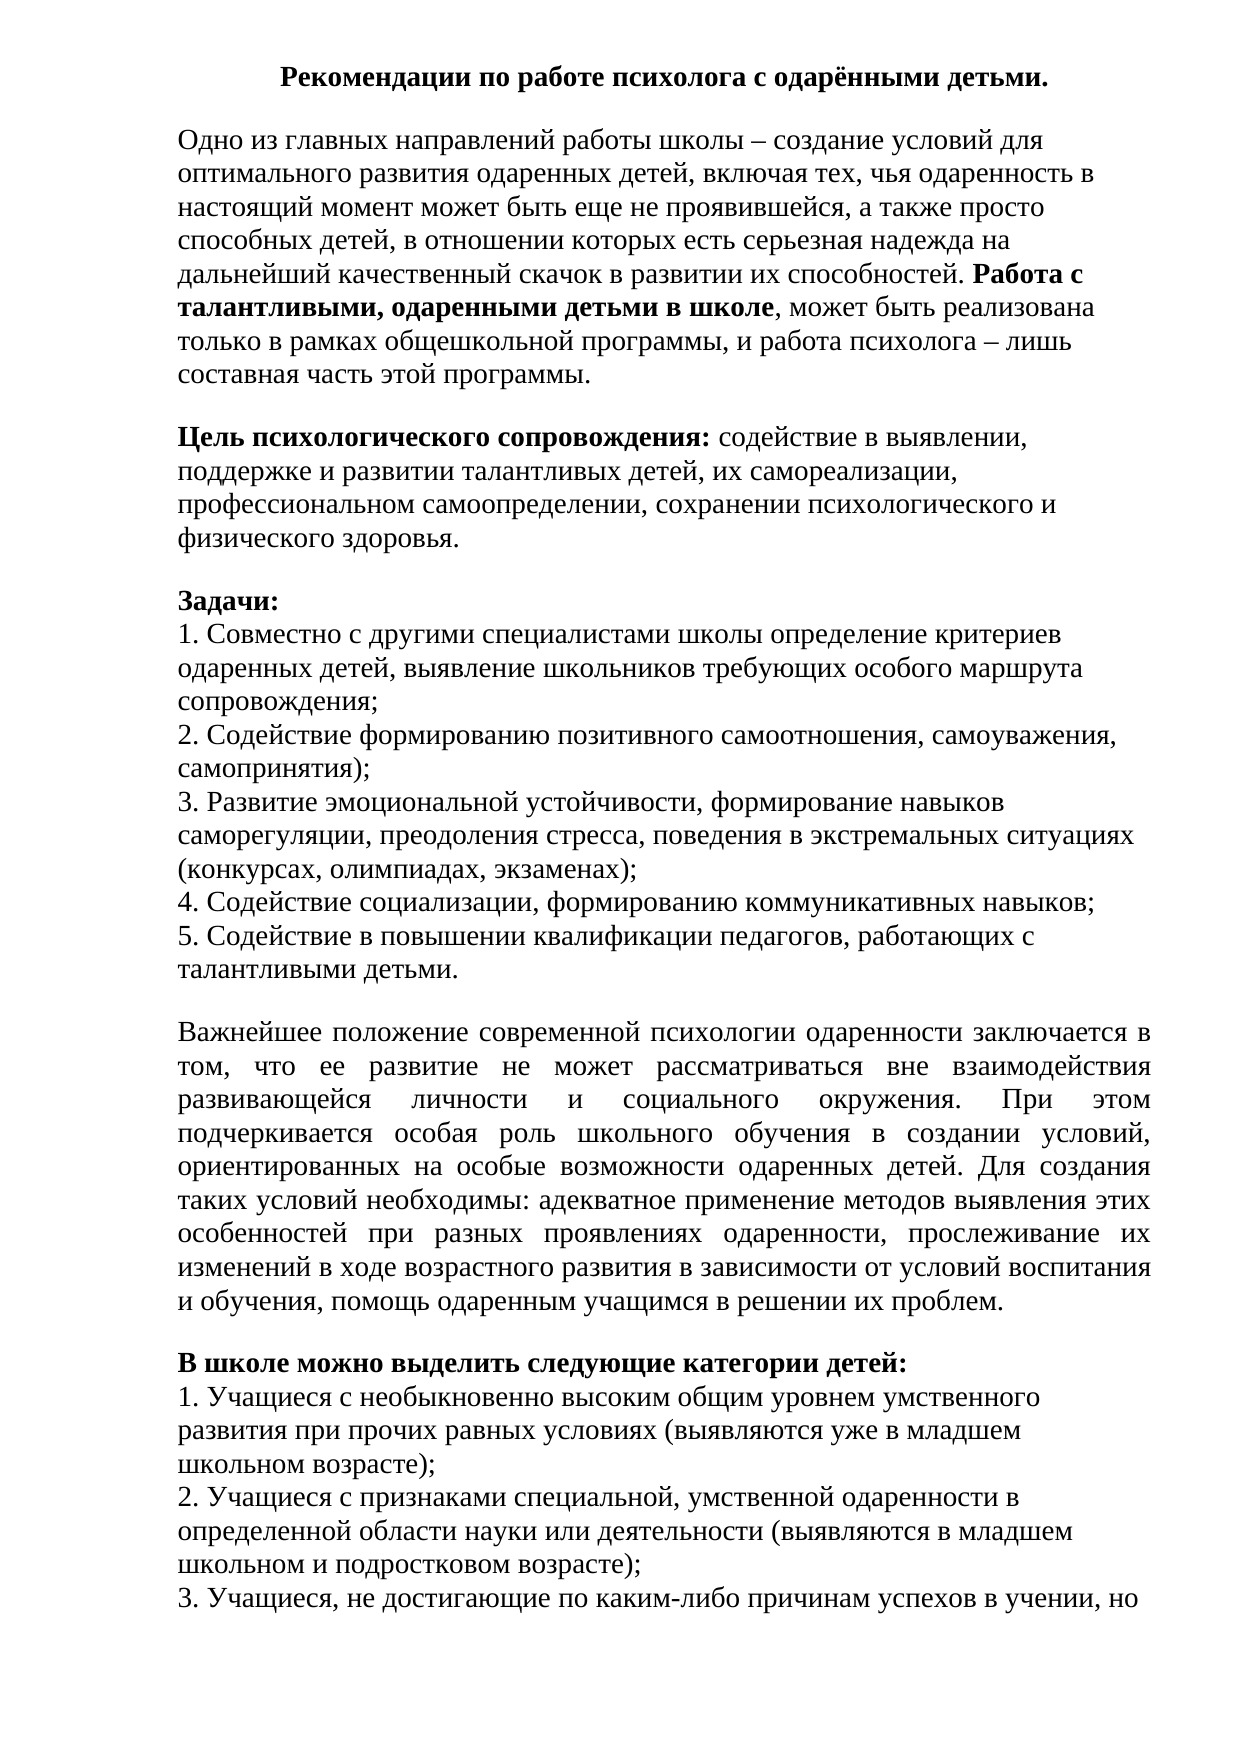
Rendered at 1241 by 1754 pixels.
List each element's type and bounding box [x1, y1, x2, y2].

table_header [177, 59, 1152, 1614]
